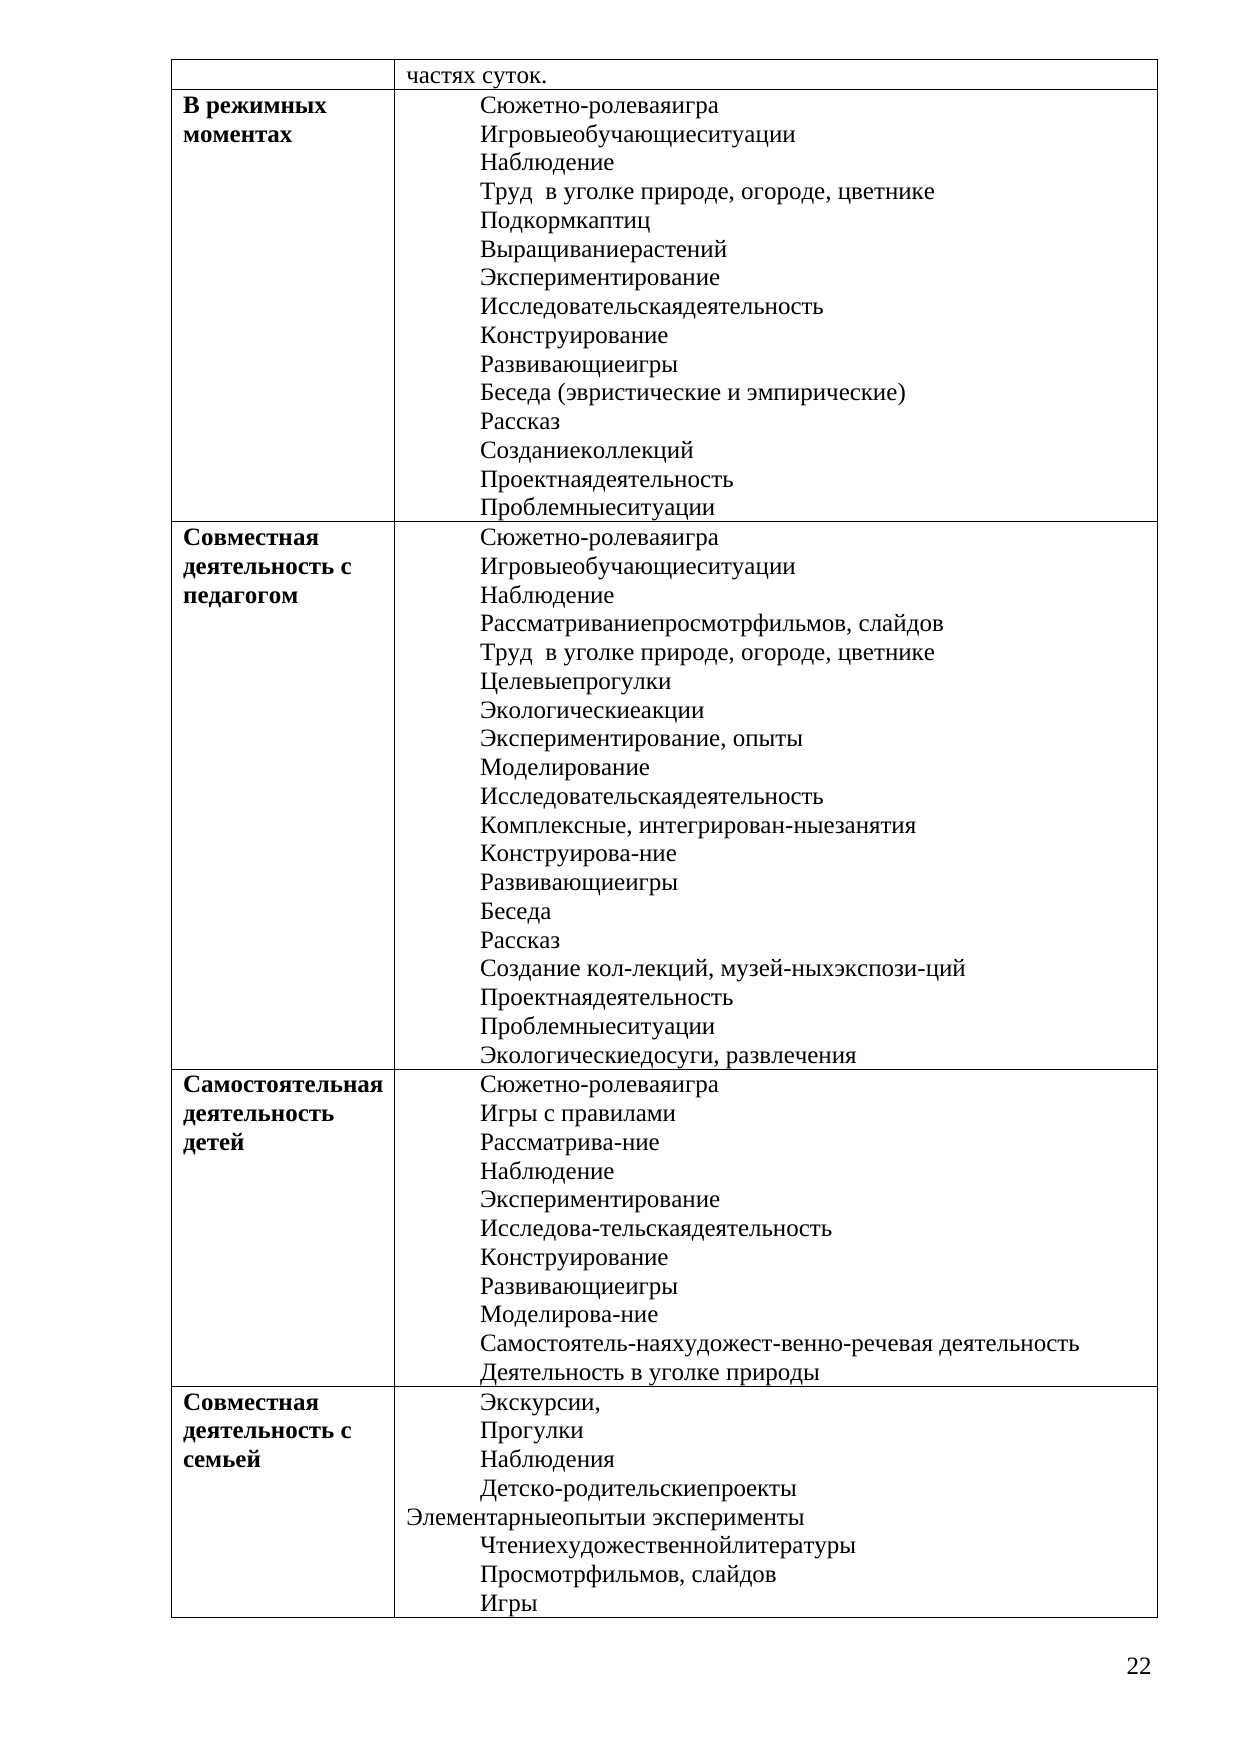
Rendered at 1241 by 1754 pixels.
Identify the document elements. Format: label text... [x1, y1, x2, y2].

table_cell Сюжетно-ролеваяигра Игровыеобучающиеситуации Наблюдение Рассматриваниепросмотрфильмов, слайдов Труд в уголке природе, огороде, цветнике Целевыепрогулки Экологическиеакции Экспериментирование, опыты Моделирование Исследовательскаядеятельность Комплексные, интегрирован-ныезанятия Конструирова-ние Развивающиеигры Беседа Рассказ Создание кол-лекций, музей-ныхэкспози-ций Проектнаядеятельность Проблемныеситуации Экологическиедосуги, развлечения [395, 522, 1157, 1068]
table_cell Совместная деятельность с педагогом [172, 522, 394, 1068]
table_cell Сюжетно-ролеваяигра Игры с правилами Рассматрива-ние Наблюдение Экспериментирование Исследова-тельскаядеятельность Конструирование Развивающиеигры Моделирова-ние Самостоятель-наяхудожест-венно-речевая деятельность Деятельность в уголке природы [395, 1070, 1157, 1386]
table_cell Экскурсии, Прогулки Наблюдения Детско-родительскиепроекты Элементарныеопытыи эксперименты Чтениехудожественнойлитературы Просмотрфильмов, слайдов Игры [395, 1387, 1157, 1617]
table_cell Самостоятельная деятельность детей [172, 1070, 394, 1386]
table_cell Сюжетно-ролеваяигра Игровыеобучающиеситуации Наблюдение Труд в уголке природе, огороде, цветнике Подкормкаптиц Выращиваниерастений Экспериментирование Исследовательскаядеятельность Конструирование Развивающиеигры Беседа (эвристические и эмпирические) Рассказ Созданиеколлекций Проектнаядеятельность Проблемныеситуации [395, 90, 1157, 521]
table_cell Совместная деятельность с семьей [172, 1387, 394, 1617]
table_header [172, 60, 394, 89]
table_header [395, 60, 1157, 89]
table_cell В режимных моментах [172, 90, 394, 521]
